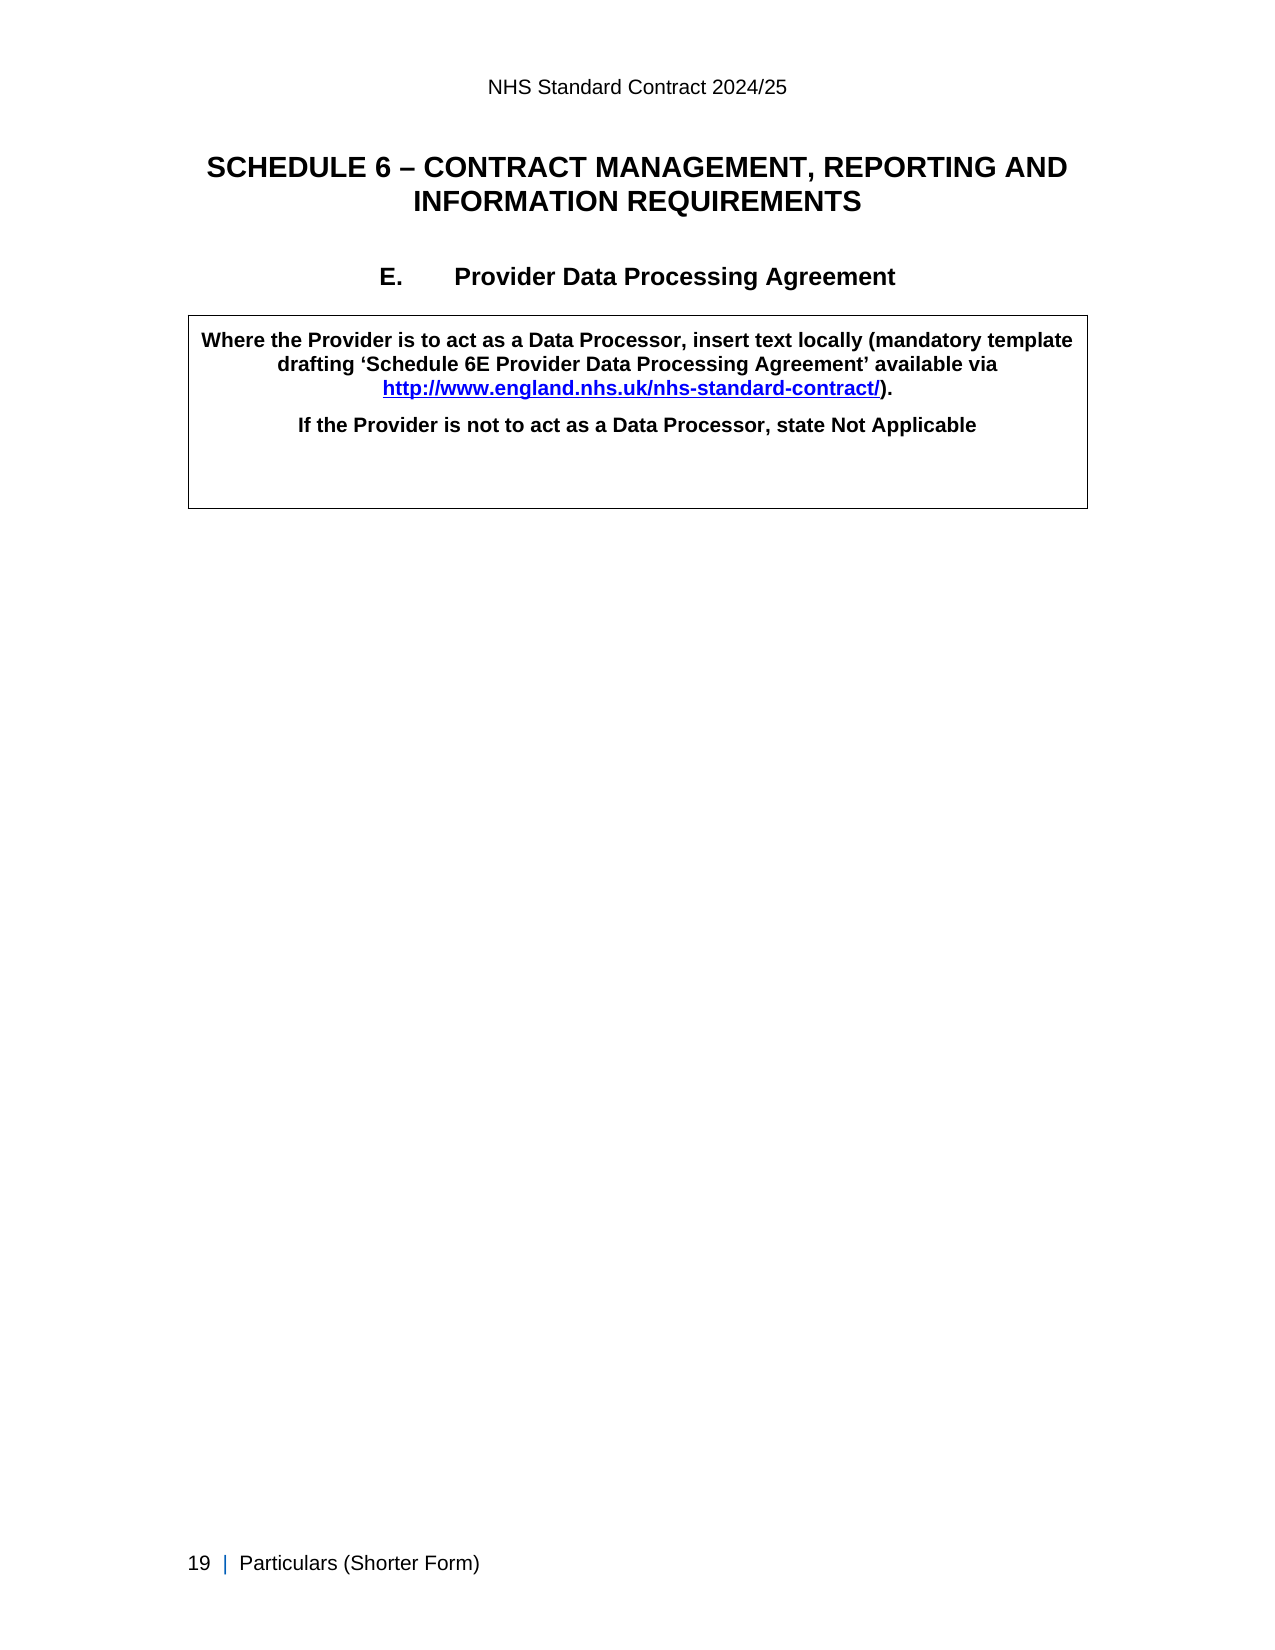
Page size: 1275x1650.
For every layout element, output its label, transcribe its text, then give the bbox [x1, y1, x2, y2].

text SCHEDULE 6 – CONTRACT MANAGEMENT, REPORTING AND INFORMATION REQUIREMENTS [187, 150, 1087, 217]
table_header Where the Provider is to act as a Data Processor, insert text locally (mandatory template drafting ‘Schedule 6E Provider Data Processing Agreement’ available via http://www.england.nhs.uk/nhs-standard-contract/). If the Provider is not to act as a Data Processor, state Not Applicable [189, 316, 1087, 508]
list E. Provider Data Processing Agreement [187, 262, 1087, 291]
